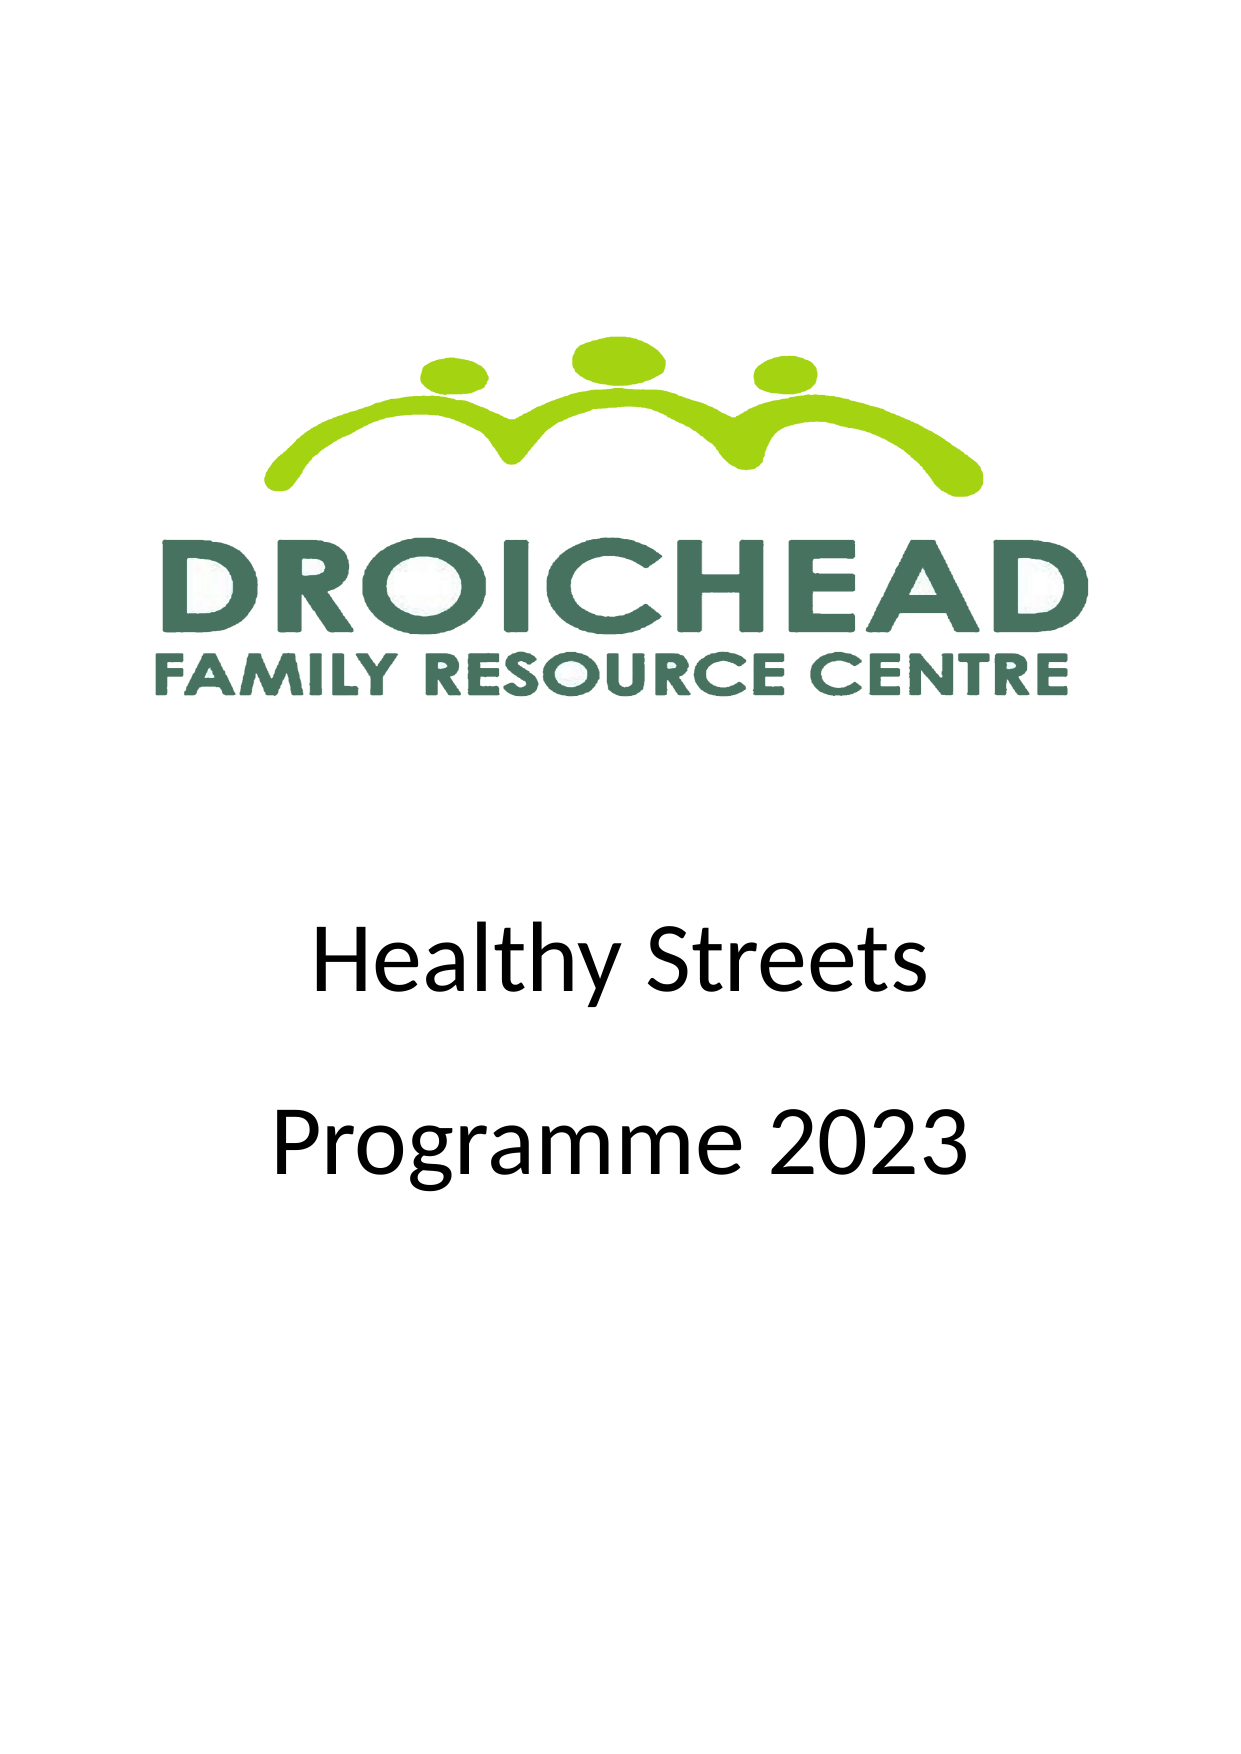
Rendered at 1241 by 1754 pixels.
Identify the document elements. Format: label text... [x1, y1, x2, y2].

picture [150, 150, 1091, 875]
text Healthy Streets Programme 2023 [150, 894, 1090, 1199]
